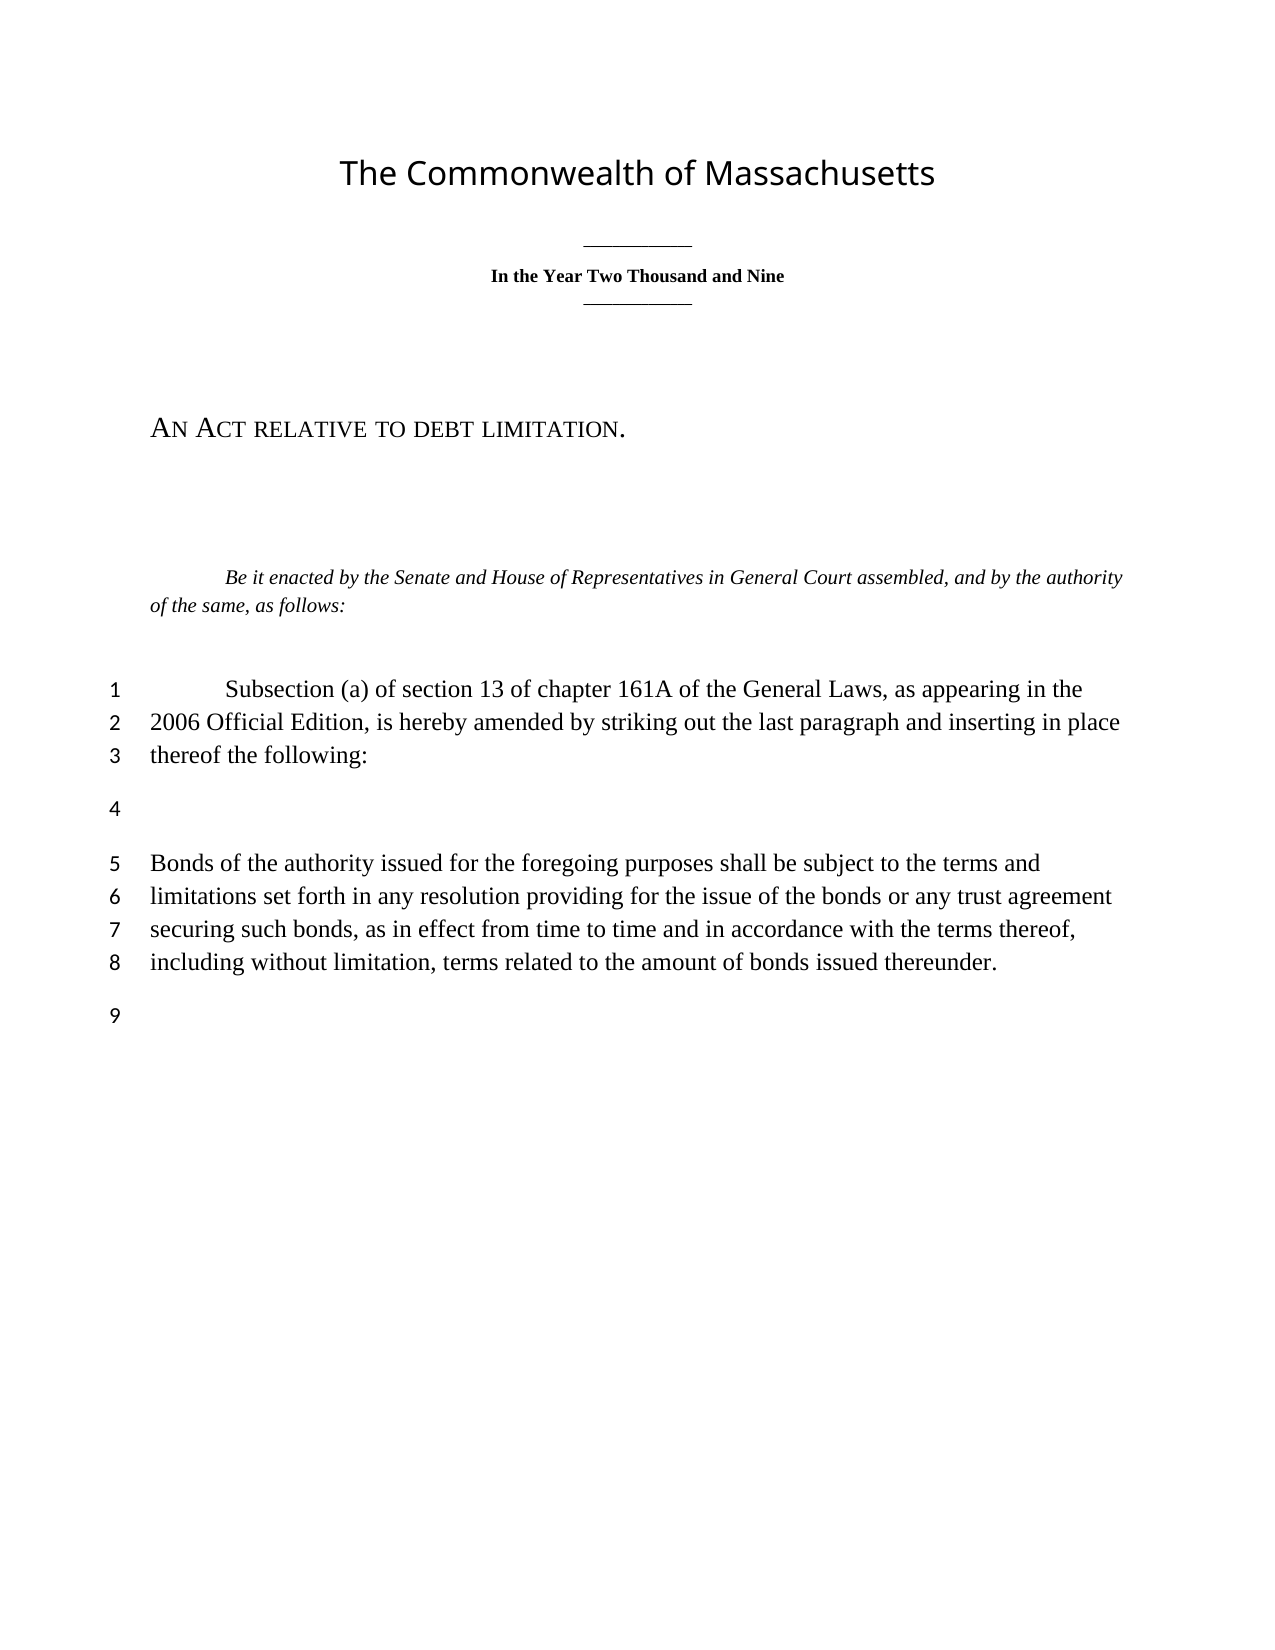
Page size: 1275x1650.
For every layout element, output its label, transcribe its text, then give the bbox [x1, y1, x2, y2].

text _______________ [150, 232, 1125, 261]
text Subsection (a) of section 13 of chapter 161A of the General Laws, as appearing in the 2006 Official Edition, is hereby amended by striking out the last paragraph and inserting in place thereof the following: [150, 674, 1125, 769]
text The Commonwealth of Massachusetts [150, 150, 1125, 228]
text Bonds of the authority issued for the foregoing purposes shall be subject to the terms and limitations set forth in any resolution providing for the issue of the bonds or any trust agreement securing such bonds, as in effect from time to time and in accordance with the terms thereof, including without limitation, terms related to the amount of bonds issued thereunder. [150, 848, 1125, 976]
text _______________ [150, 290, 1125, 319]
text Be it enacted by the Senate and House of Representatives in General Court assembled, and by the authority of the same, as follows: [150, 565, 1125, 649]
text An Act relative to debt limitation. [150, 410, 1125, 540]
text In the Year Two Thousand and Nine [150, 265, 1125, 287]
